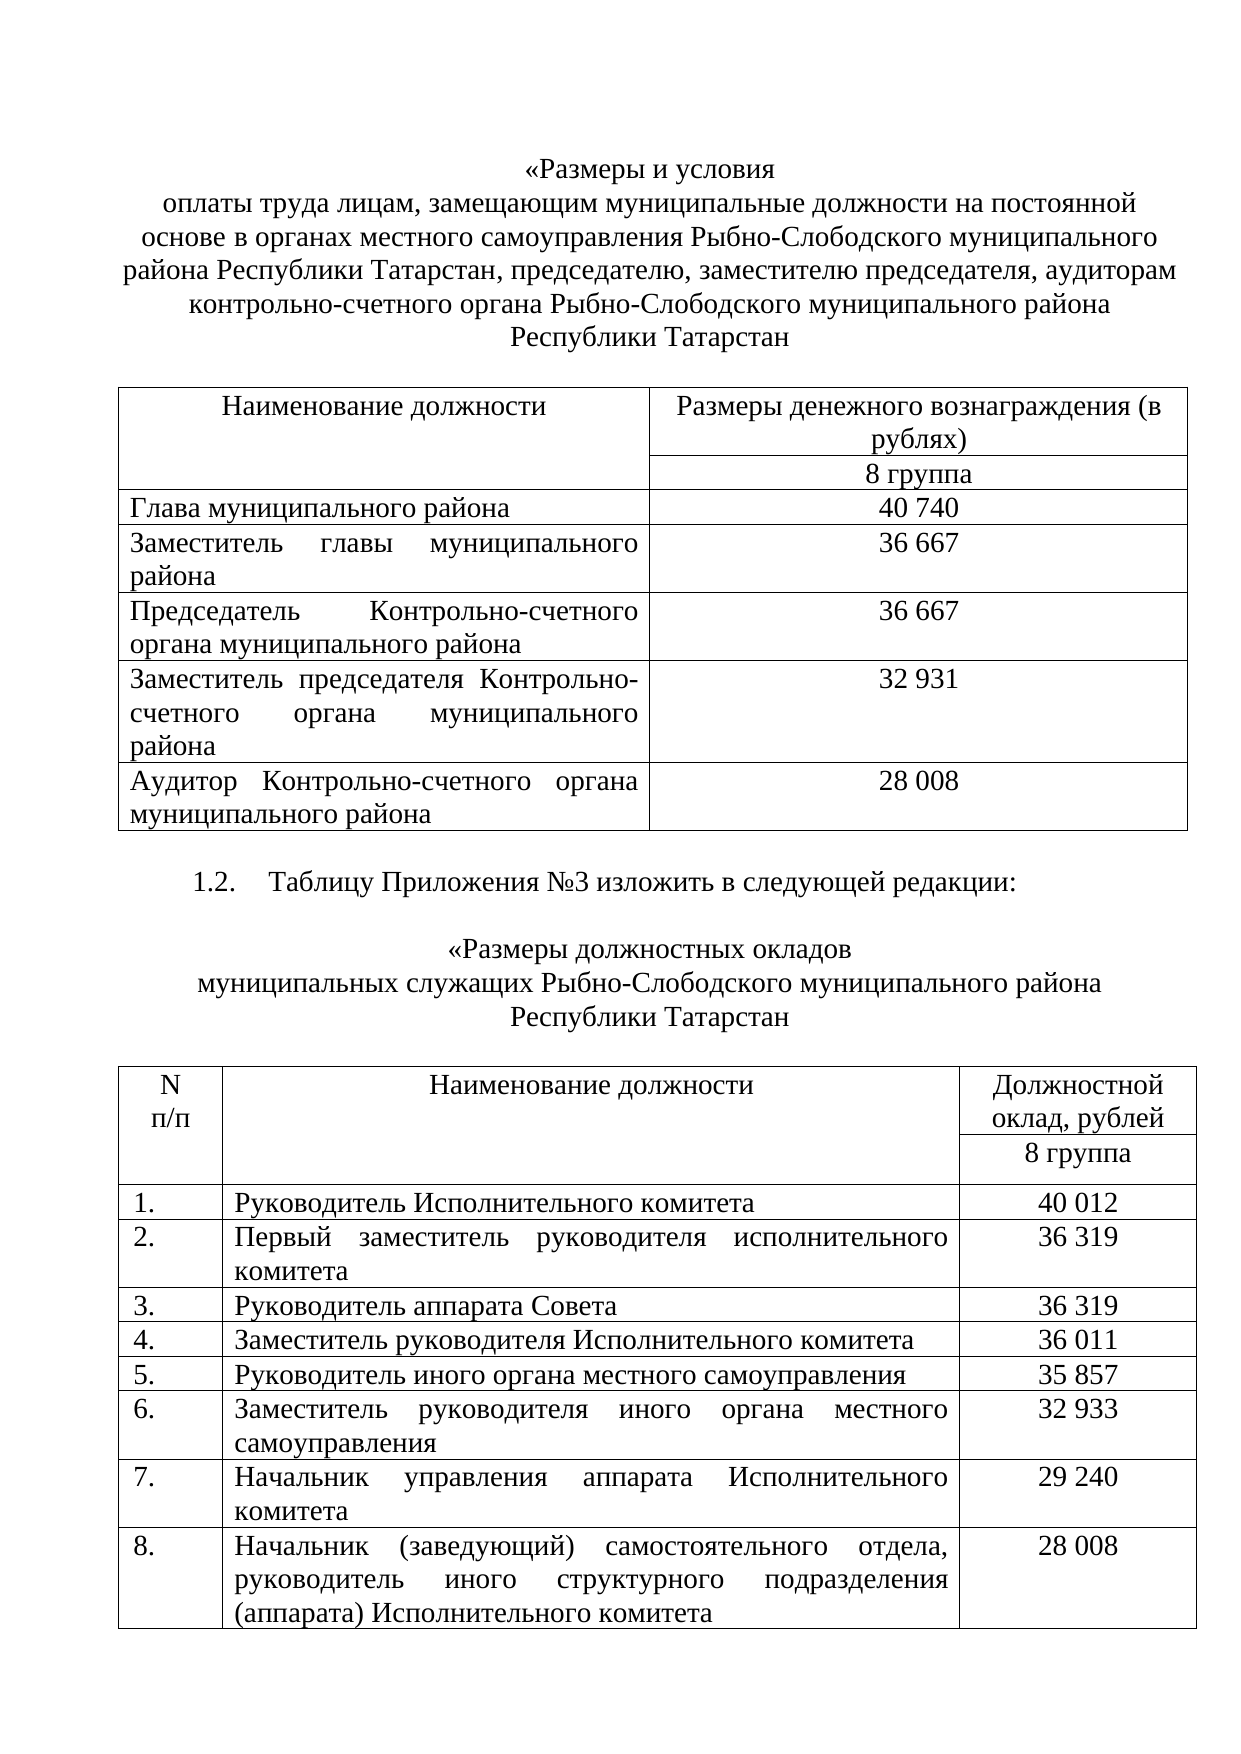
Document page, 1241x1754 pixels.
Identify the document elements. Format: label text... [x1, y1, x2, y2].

table_cell Первый заместитель руководителя исполнительного комитета [223, 1220, 959, 1287]
table_cell Глава муниципального района [119, 490, 649, 524]
list Таблицу Приложения №3 изложить в следующей редакции: [118, 864, 1181, 898]
table_cell Руководитель Исполнительного комитета [223, 1185, 959, 1218]
table_header N п/п [119, 1067, 222, 1184]
table_cell Начальник управления аппарата Исполнительного комитета [223, 1460, 959, 1527]
table_cell 28 008 [960, 1528, 1196, 1628]
table_cell [119, 1460, 222, 1527]
text Республики Татарстан [118, 999, 1181, 1032]
table_cell Заместитель главы муниципального района [119, 525, 649, 592]
table_cell Руководитель аппарата Совета [223, 1288, 959, 1321]
table_cell 8 группа [650, 456, 1187, 489]
table_cell 28 008 [650, 763, 1187, 830]
table_cell [119, 1185, 222, 1218]
table_cell 32 933 [960, 1391, 1196, 1458]
table_cell Заместитель руководителя иного органа местного самоуправления [223, 1391, 959, 1458]
table_header Размеры денежного вознаграждения (в рублях) [650, 388, 1187, 455]
table_cell 35 857 [960, 1357, 1196, 1390]
table_cell [119, 1220, 222, 1287]
table_cell [119, 1322, 222, 1356]
table_cell Аудитор Контрольно-счетного органа муниципального района [119, 763, 649, 830]
table_cell 29 240 [960, 1460, 1196, 1527]
table_cell [119, 1357, 222, 1390]
table_cell [119, 1528, 222, 1628]
table_cell 36 319 [960, 1220, 1196, 1287]
table_cell [119, 1391, 222, 1458]
table_cell 36 667 [650, 525, 1187, 592]
table_cell Заместитель руководителя Исполнительного комитета [223, 1322, 959, 1356]
table_cell Председатель Контрольно-счетного органа муниципального района [119, 593, 649, 660]
table_cell Начальник (заведующий) самостоятельного отдела, руководитель иного структурного подразделения (аппарата) Исполнительного комитета [223, 1528, 959, 1628]
text «Размеры и условия [118, 152, 1181, 185]
table_cell 32 931 [650, 661, 1187, 762]
table_header Наименование должности [223, 1067, 959, 1184]
table_cell 36 011 [960, 1322, 1196, 1356]
table_cell 40 012 [960, 1185, 1196, 1218]
text «Размеры должностных окладов [118, 932, 1181, 965]
text муниципальных служащих Рыбно-Слободского муниципального района [118, 965, 1181, 999]
table_cell 40 740 [650, 490, 1187, 524]
table_cell 36 319 [960, 1288, 1196, 1321]
table_cell [119, 1288, 222, 1321]
table_cell 8 группа [960, 1135, 1196, 1184]
text оплаты труда лицам, замещающим муниципальные должности на постоянной основе в органах местного самоуправления Рыбно-Слободского муниципального района Республики Татарстан, председателю, заместителю председателя, аудиторам контрольно-счетного органа Рыбно-Слободского муниципального района Республики Татарстан [118, 185, 1181, 353]
table_cell 36 667 [650, 593, 1187, 660]
table_cell Заместитель председателя Контрольно-счетного органа муниципального района [119, 661, 649, 762]
table_cell Руководитель иного органа местного самоуправления [223, 1357, 959, 1390]
table_header Должностной оклад, рублей [960, 1067, 1196, 1134]
table_header Наименование должности [119, 388, 649, 489]
